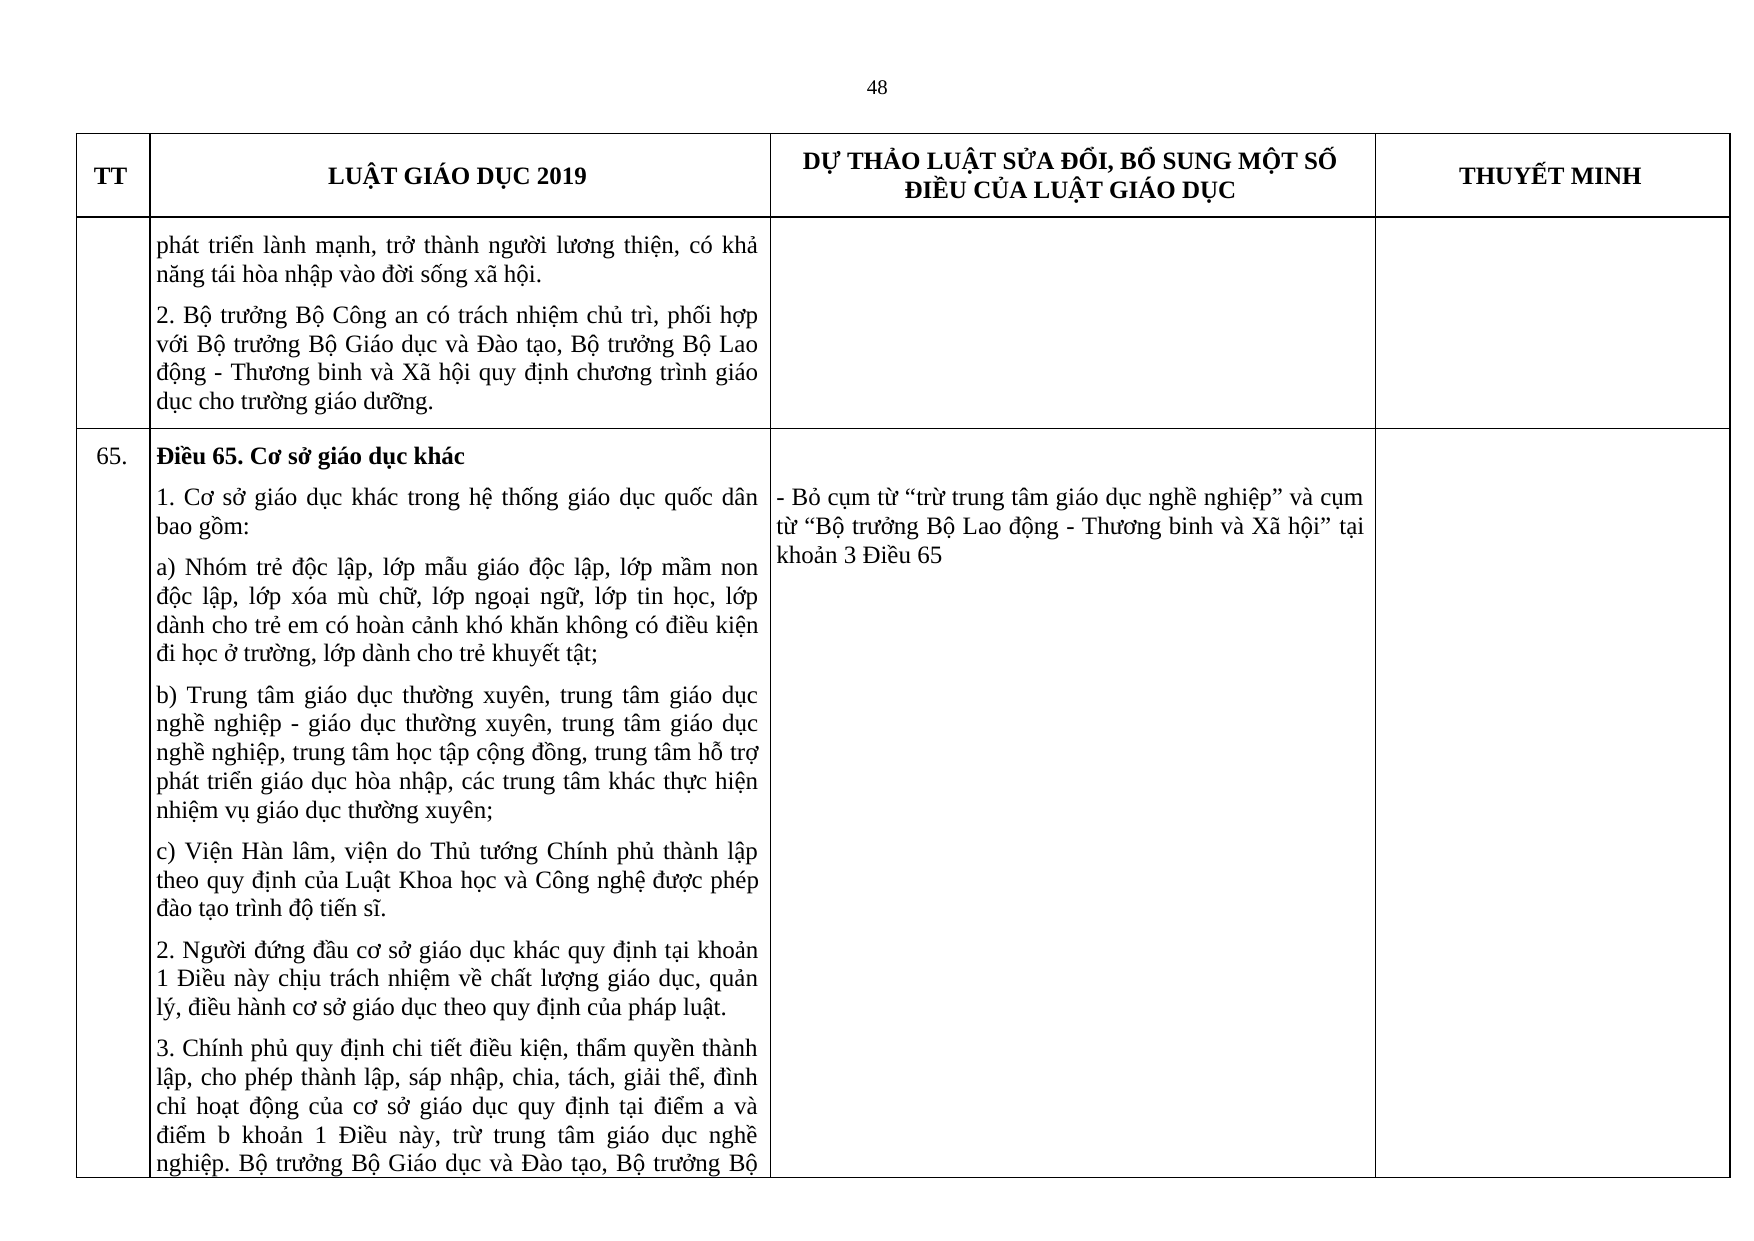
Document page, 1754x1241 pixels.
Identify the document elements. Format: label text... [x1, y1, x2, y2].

table_header LUẬT GIÁO DỤC 2019 [151, 134, 770, 216]
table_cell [771, 429, 1375, 1177]
table_cell [1376, 218, 1729, 427]
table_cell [771, 218, 1375, 427]
table_header THUYẾT MINH [1376, 134, 1729, 216]
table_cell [151, 429, 770, 1177]
table_cell [77, 429, 149, 1177]
table_cell [77, 218, 149, 427]
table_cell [151, 218, 770, 427]
table_header DỰ THẢO LUẬT SỬA ĐỔI, BỔ SUNG MỘT SỐ ĐIỀU CỦA LUẬT GIÁO DỤC [771, 134, 1375, 216]
table_cell [1376, 429, 1729, 1177]
table_header TT [77, 134, 149, 216]
